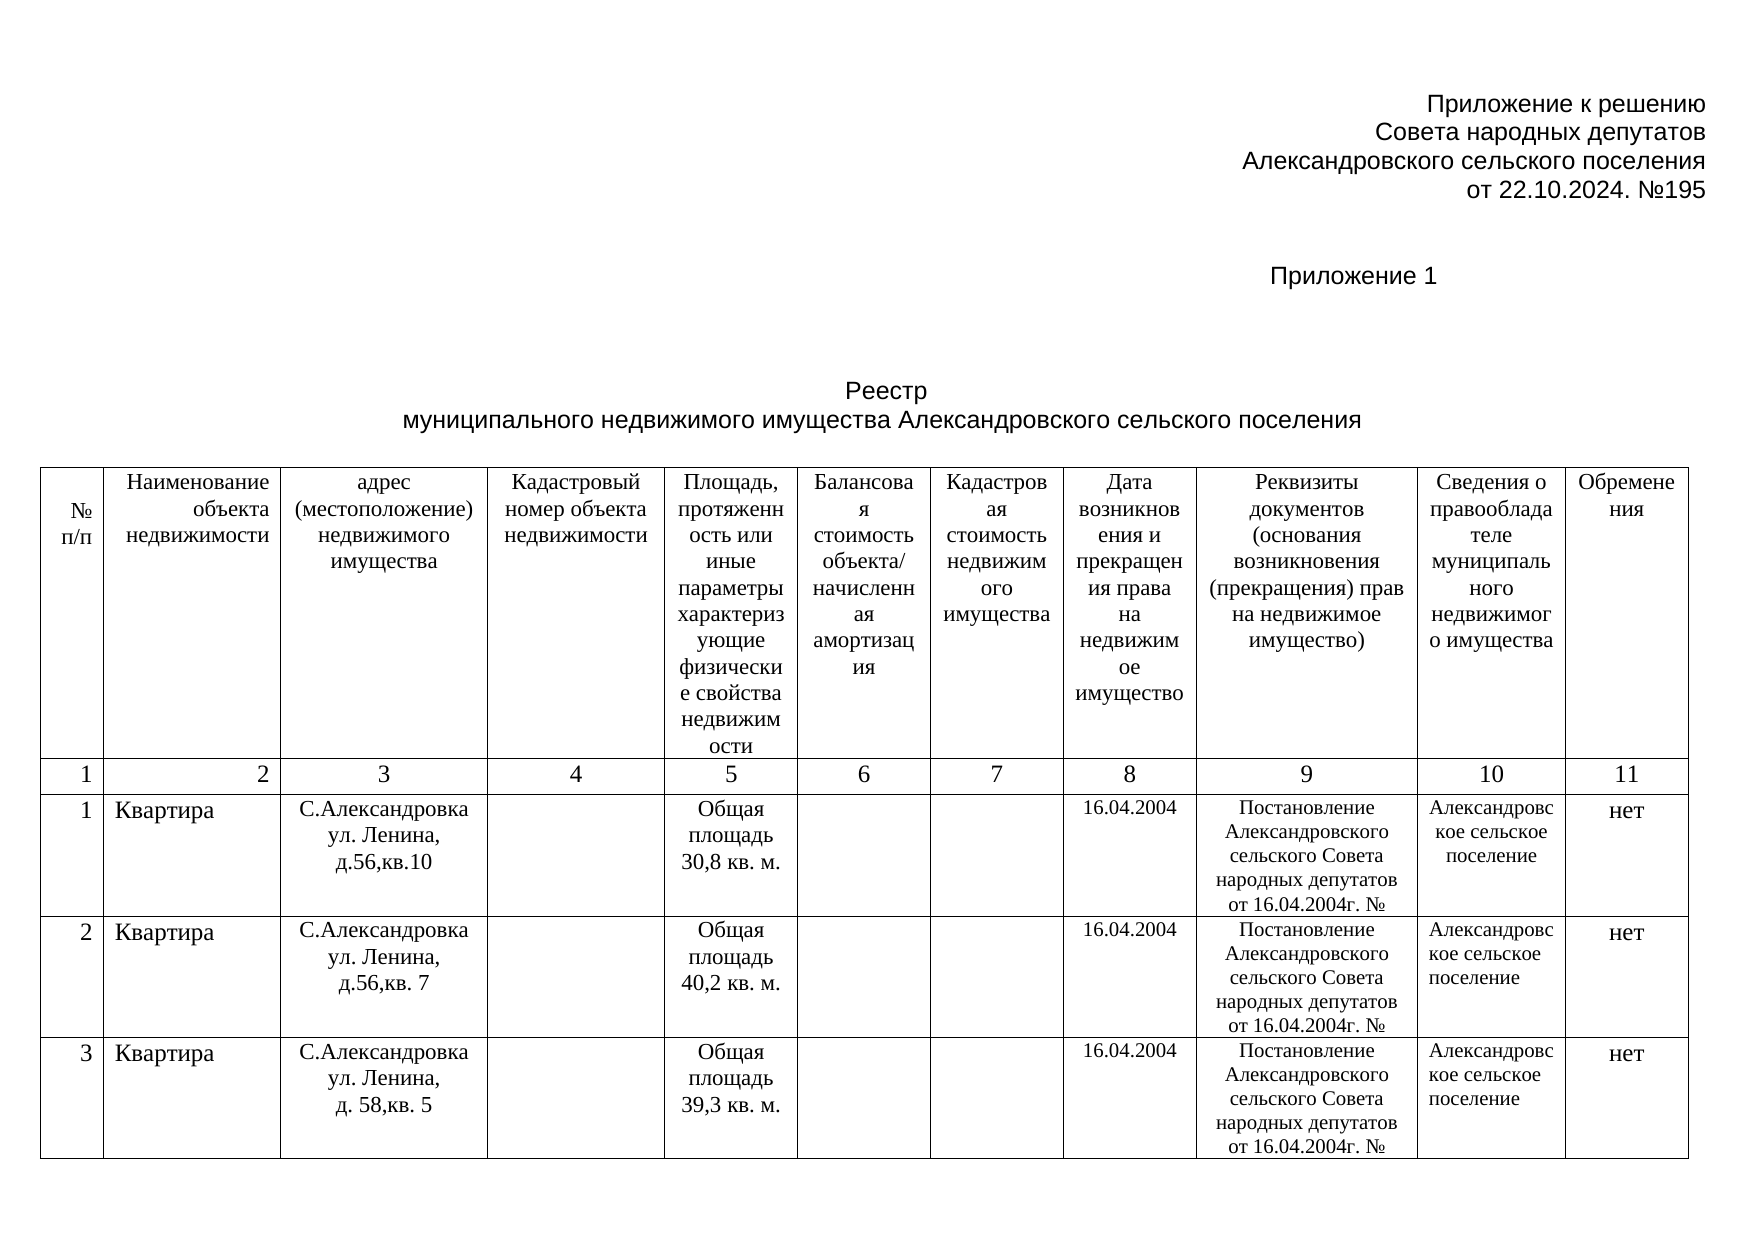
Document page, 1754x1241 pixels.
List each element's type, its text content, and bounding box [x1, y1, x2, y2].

table_cell Постановление Александровского сельского Совета народных депутатов от 16.04.2004г. № [1197, 917, 1417, 1037]
text Приложение 1 [989, 261, 1706, 290]
table_header Дата возникновения и прекращения права на недвижимое имущество [1064, 468, 1196, 758]
table_cell 3 [281, 759, 487, 794]
table_cell 16.04.2004 [1064, 795, 1196, 916]
table_cell [488, 795, 664, 916]
table_cell Общая площадь 40,2 кв. м. [665, 917, 797, 1037]
table_cell [931, 1038, 1063, 1158]
table_header Реквизиты документов (основания возникновения (прекращения) прав на недвижимое имущество) [1197, 468, 1417, 758]
table_cell 1 [41, 759, 103, 794]
table_cell 16.04.2004 [1064, 917, 1196, 1037]
table_cell Квартира [104, 795, 280, 916]
table_cell [931, 795, 1063, 916]
table_cell 10 [1418, 759, 1565, 794]
table_header Обременения [1566, 468, 1688, 758]
table_cell 4 [488, 759, 664, 794]
table_cell [798, 795, 930, 916]
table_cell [1418, 1038, 1565, 1158]
table_cell нет [1566, 917, 1688, 1037]
table_cell [488, 1038, 664, 1158]
table_cell 6 [798, 759, 930, 794]
text Приложение к решению [870, 89, 1706, 117]
table_header Кадастровая стоимость недвижимого имущества [931, 468, 1063, 758]
table_cell Квартира [104, 917, 280, 1037]
table_cell 1 [41, 795, 103, 916]
table_cell 11 [1566, 759, 1688, 794]
table_cell Александровское сельское поселение [1418, 795, 1565, 916]
table_cell Общая площадь 30,8 кв. м. [665, 795, 797, 916]
table_cell [931, 917, 1063, 1037]
table_header Наименование объекта недвижимости [104, 468, 280, 758]
table_cell Квартира [104, 1038, 280, 1158]
text муниципального недвижимого имущества Александровского сельского поселения [59, 405, 1706, 434]
text Александровского сельского поселения [59, 146, 1706, 175]
text от 22.10.2024. №195 [59, 175, 1706, 204]
table_cell С.Александровка ул. Ленина, д.56,кв.10 [281, 795, 487, 916]
table_cell 8 [1064, 759, 1196, 794]
table_header Балансовая стоимость объекта/ начисленная амортизация [798, 468, 930, 758]
table_header Площадь, протяженность или иные параметры характеризующие физические свойства недвижимости [665, 468, 797, 758]
table_cell 5 [665, 759, 797, 794]
table_cell [488, 917, 664, 1037]
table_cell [1197, 1038, 1417, 1158]
table_cell 16.04.2004 [1064, 1038, 1196, 1158]
text Совета народных депутатов [59, 117, 1706, 146]
table_header Сведения о правообладателе муниципального недвижимого имущества [1418, 468, 1565, 758]
table_header адрес (местоположение) недвижимого имущества [281, 468, 487, 758]
table_cell С.Александровка ул. Ленина, д. 58,кв. 5 [281, 1038, 487, 1158]
table_cell нет [1566, 1038, 1688, 1158]
table_cell Александровское сельское поселение [1418, 917, 1565, 1037]
table_header № п/п [41, 468, 103, 758]
table_cell [798, 917, 930, 1037]
table_cell Общая площадь 39,3 кв. м. [665, 1038, 797, 1158]
table_cell [798, 1038, 930, 1158]
table_header Кадастровый номер объекта недвижимости [488, 468, 664, 758]
table_cell 7 [931, 759, 1063, 794]
table_cell 3 [41, 1038, 103, 1158]
table_cell С.Александровка ул. Ленина, д.56,кв. 7 [281, 917, 487, 1037]
text Реестр [59, 376, 1706, 405]
table_cell нет [1566, 795, 1688, 916]
table_cell Постановление Александровского сельского Совета народных депутатов от 16.04.2004г. № [1197, 795, 1417, 916]
table_cell 2 [104, 759, 280, 794]
table_cell 2 [41, 917, 103, 1037]
table_cell 9 [1197, 759, 1417, 794]
